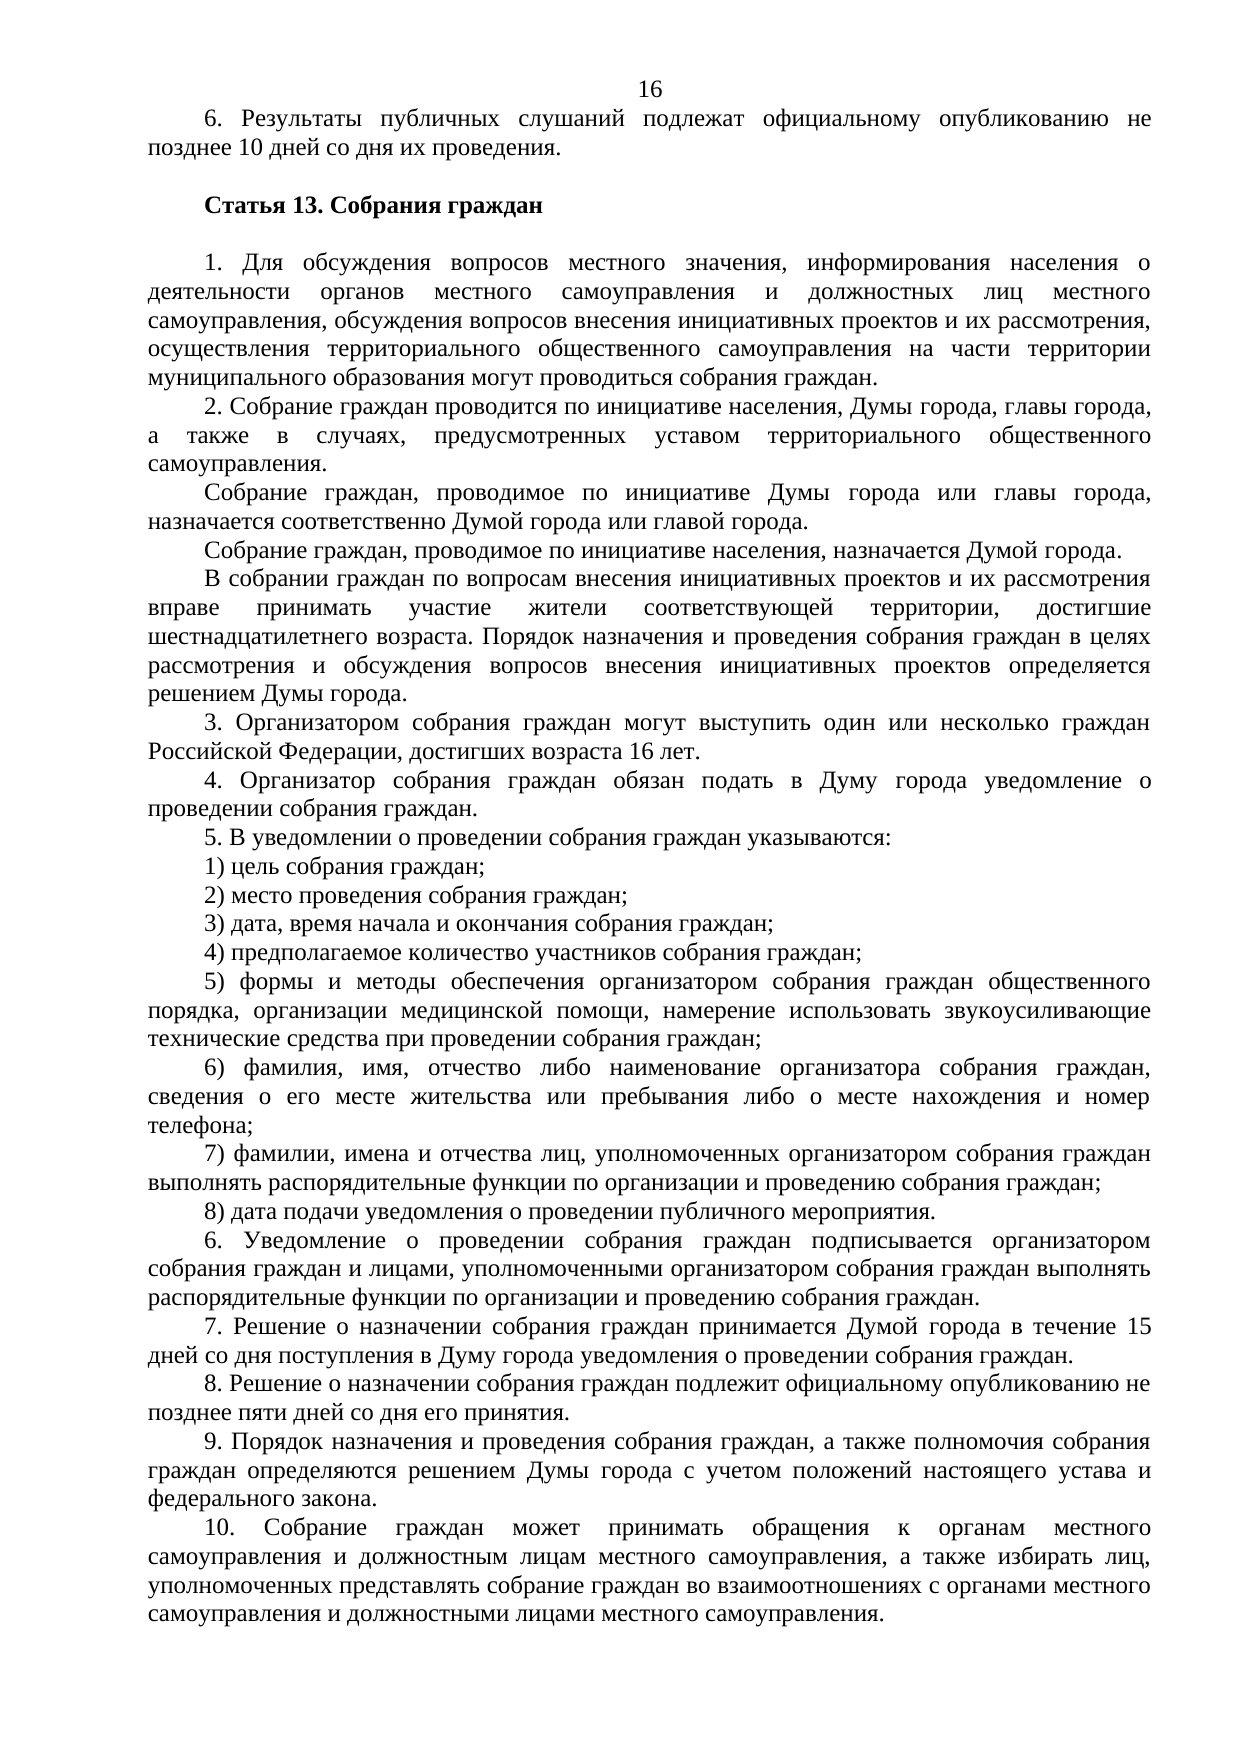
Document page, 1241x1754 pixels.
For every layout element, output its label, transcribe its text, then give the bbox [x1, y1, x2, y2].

text 1. Для обсуждения вопросов местного значения, информирования населения о деятельности органов местного самоуправления и должностных лиц местного самоуправления, обсуждения вопросов внесения инициативных проектов и их рассмотрения, осуществления территориального общественного самоуправления на части территории муниципального образования могут проводиться собрания граждан. [148, 247, 1152, 391]
text 2. Собрание граждан проводится по инициативе населения, Думы города, главы города, а также в случаях, предусмотренных уставом территориального общественного самоуправления. [148, 391, 1152, 477]
text 7. Решение о назначении собрания граждан принимается Думой города в течение 15 дней со дня поступления в Думу города уведомления о проведении собрания граждан. [148, 1311, 1152, 1368]
text 3) дата, время начала и окончания собрания граждан; [148, 908, 1152, 937]
text 8) дата подачи уведомления о проведении публичного мероприятия. [148, 1196, 1152, 1225]
text 8. Решение о назначении собрания граждан подлежит официальному опубликованию не позднее пяти дней со дня его принятия. [148, 1368, 1152, 1426]
text Собрание граждан, проводимое по инициативе населения, назначается Думой города. [148, 535, 1152, 563]
text 3. Организатором собрания граждан могут выступить один или несколько граждан Российской Федерации, достигших возраста 16 лет. [148, 707, 1152, 765]
text 9. Порядок назначения и проведения собрания граждан, а также полномочия собрания граждан определяются решением Думы города с учетом положений настоящего устава и федерального закона. [148, 1426, 1152, 1512]
text 6. Результаты публичных слушаний подлежат официальному опубликованию не позднее 10 дней со дня их проведения. [148, 103, 1152, 161]
text В собрании граждан по вопросам внесения инициативных проектов и их рассмотрения вправе принимать участие жители соответствующей территории, достигшие шестнадцатилетнего возраста. Порядок назначения и проведения собрания граждан в целях рассмотрения и обсуждения вопросов внесения инициативных проектов определяется решением Думы города. [148, 563, 1152, 707]
text 10. Собрание граждан может принимать обращения к органам местного самоуправления и должностным лицам местного самоуправления, а также избирать лиц, уполномоченных представлять собрание граждан во взаимоотношениях с органами местного самоуправления и должностными лицами местного самоуправления. [148, 1512, 1152, 1627]
text 5) формы и методы обеспечения организатором собрания граждан общественного порядка, организации медицинской помощи, намерение использовать звукоусиливающие технические средства при проведении собрания граждан; [148, 966, 1152, 1052]
text 2) место проведения собрания граждан; [148, 880, 1152, 908]
text 6. Уведомление о проведении собрания граждан подписывается организатором собрания граждан и лицами, уполномоченными организатором собрания граждан выполнять распорядительные функции по организации и проведению собрания граждан. [148, 1225, 1152, 1311]
text 1) цель собрания граждан; [148, 851, 1152, 880]
text 5. В уведомлении о проведении собрания граждан указываются: [148, 822, 1152, 851]
text 4) предполагаемое количество участников собрания граждан; [148, 937, 1152, 966]
text 6) фамилия, имя, отчество либо наименование организатора собрания граждан, сведения о его месте жительства или пребывания либо о месте нахождения и номер телефона; [148, 1052, 1152, 1138]
text Статья 13. Собрания граждан [148, 190, 1152, 218]
text Собрание граждан, проводимое по инициативе Думы города или главы города, назначается соответственно Думой города или главой города. [148, 477, 1152, 535]
text 7) фамилии, имена и отчества лиц, уполномоченных организатором собрания граждан выполнять распорядительные функции по организации и проведению собрания граждан; [148, 1138, 1152, 1196]
text 4. Организатор собрания граждан обязан подать в Думу города уведомление о проведении собрания граждан. [148, 765, 1152, 822]
